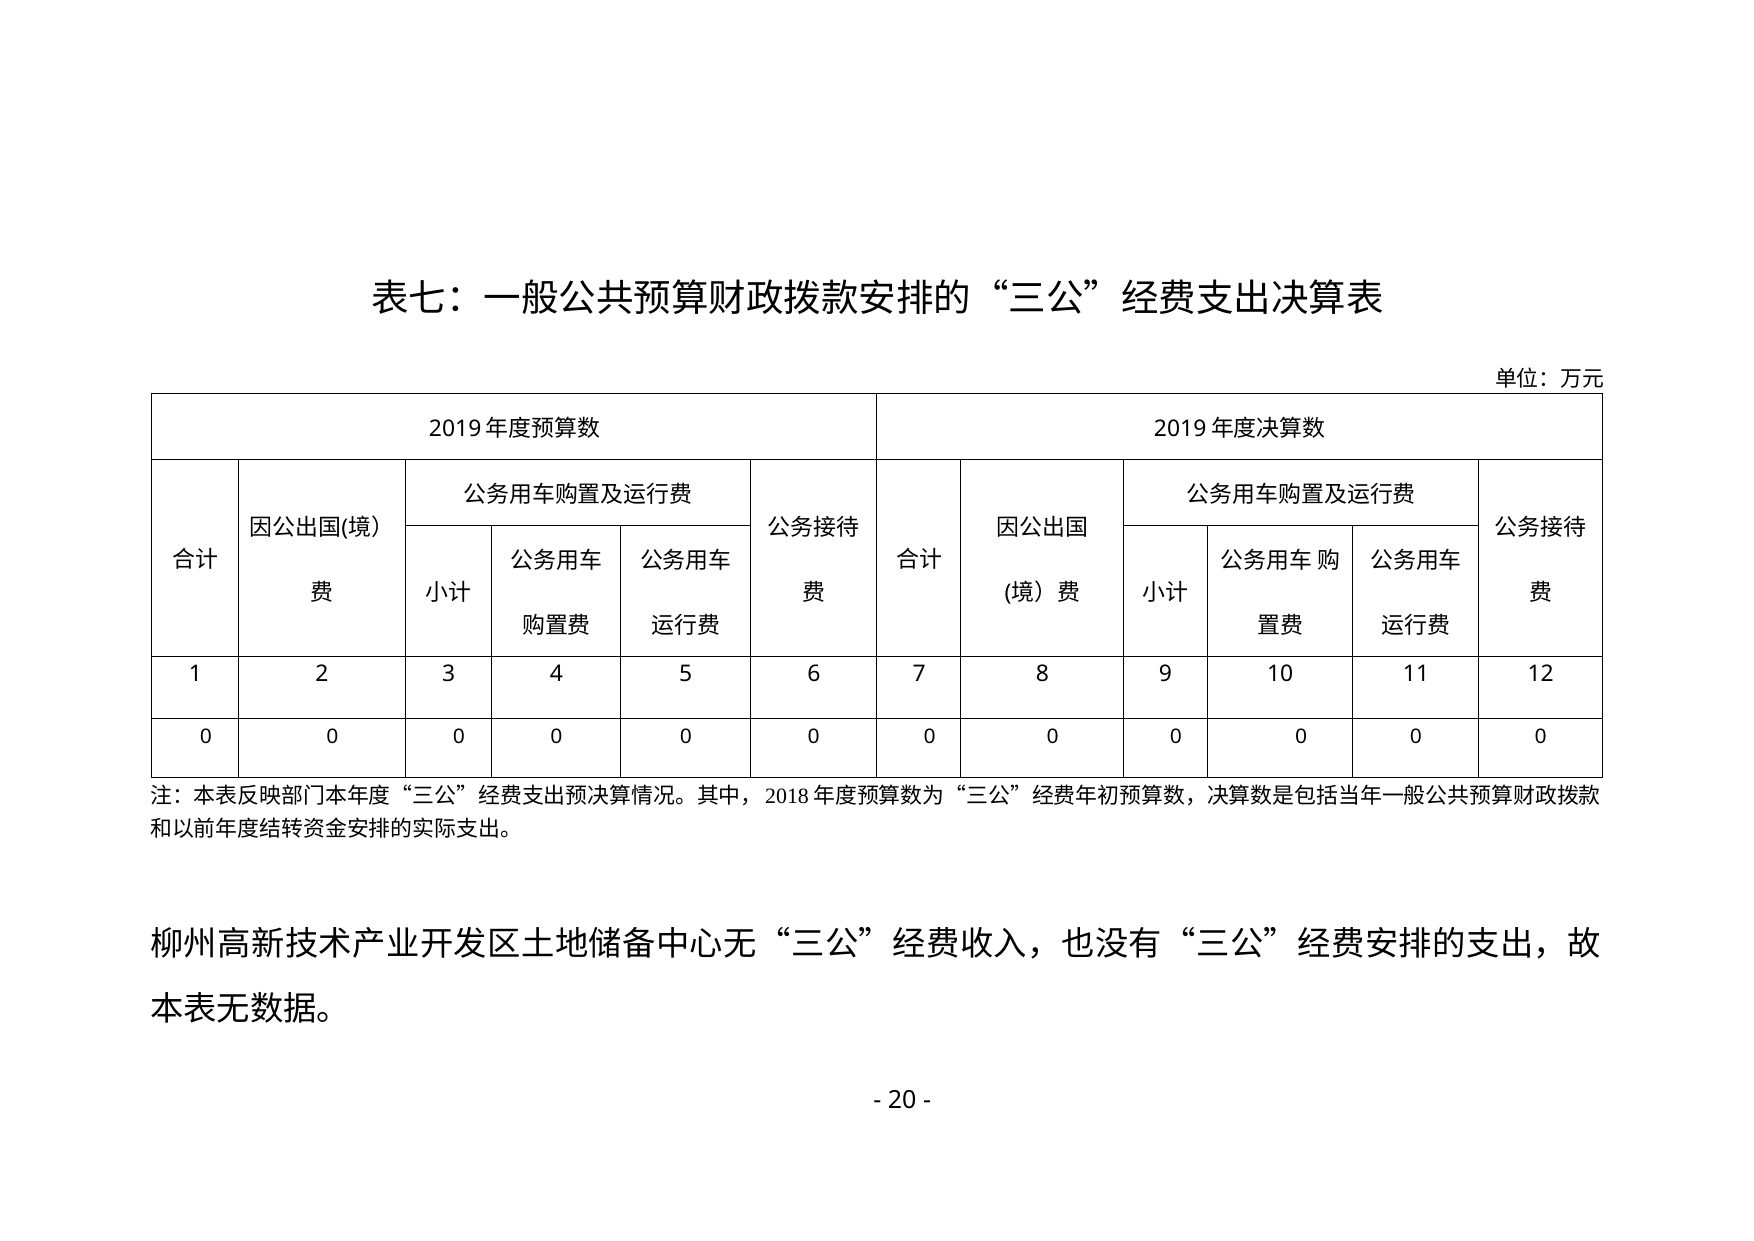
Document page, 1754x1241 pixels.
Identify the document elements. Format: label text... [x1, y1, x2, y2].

table_cell 10 [1208, 657, 1352, 718]
table_cell 7 [877, 657, 960, 718]
table_cell 公务用车 购置费 [492, 526, 620, 656]
table_cell 8 [961, 657, 1123, 718]
table_cell 0 [751, 719, 876, 777]
table_cell 0 [152, 719, 238, 777]
text 表七：一般公共预算财政拨款安排的“三公”经费支出决算表 [150, 263, 1604, 328]
table_cell 5 [621, 657, 750, 718]
text 单位：万元 [150, 360, 1604, 393]
table_cell 2 [239, 657, 405, 718]
text 柳州高新技术产业开发区土地储备中心无“三公”经费收入，也没有“三公”经费安排的支出，故本表无数据。 [150, 908, 1604, 1038]
table_cell 小计 [406, 526, 491, 656]
table_cell 公务接待费 [751, 460, 876, 656]
table_cell 1 [152, 657, 238, 718]
table_cell 公务用车购置及运行费 [406, 460, 750, 525]
table_cell 0 [1353, 719, 1478, 777]
table_cell 11 [1353, 657, 1478, 718]
table_cell 4 [492, 657, 620, 718]
table_cell 小计 [1124, 526, 1207, 656]
table_cell 0 [961, 719, 1123, 777]
table_cell 合计 [877, 460, 960, 656]
text 注：本表反映部门本年度“三公”经费支出预决算情况。其中，2018年度预算数为“三公”经费年初预算数，决算数是包括当年一般公共预算财政拨款和以前年度结转资金安排的实际支出。 [150, 778, 1604, 843]
table_header 2019年度决算数 [877, 394, 1602, 459]
table_cell 合计 [152, 460, 238, 656]
table_cell 3 [406, 657, 491, 718]
table_cell 12 [1479, 657, 1602, 718]
table_cell 0 [1479, 719, 1602, 777]
table_header 2019年度预算数 [152, 394, 876, 459]
table_cell 9 [1124, 657, 1207, 718]
table_cell 0 [1124, 719, 1207, 777]
table_cell 0 [239, 719, 405, 777]
table_cell 因公出国(境）费 [239, 460, 405, 656]
table_cell 公务用车购置及运行费 [1124, 460, 1478, 525]
table_cell 公务接待费 [1479, 460, 1602, 656]
table_cell 0 [877, 719, 960, 777]
table_cell 0 [406, 719, 491, 777]
table_cell 公务用车 运行费 [1353, 526, 1478, 656]
table_cell 因公出国(境）费 [961, 460, 1123, 656]
table_cell 0 [492, 719, 620, 777]
table_cell 公务用车 运行费 [621, 526, 750, 656]
table_cell 6 [751, 657, 876, 718]
table_cell 0 [621, 719, 750, 777]
table_cell 公务用车 购置费 [1208, 526, 1352, 656]
table_cell 0 [1208, 719, 1352, 777]
